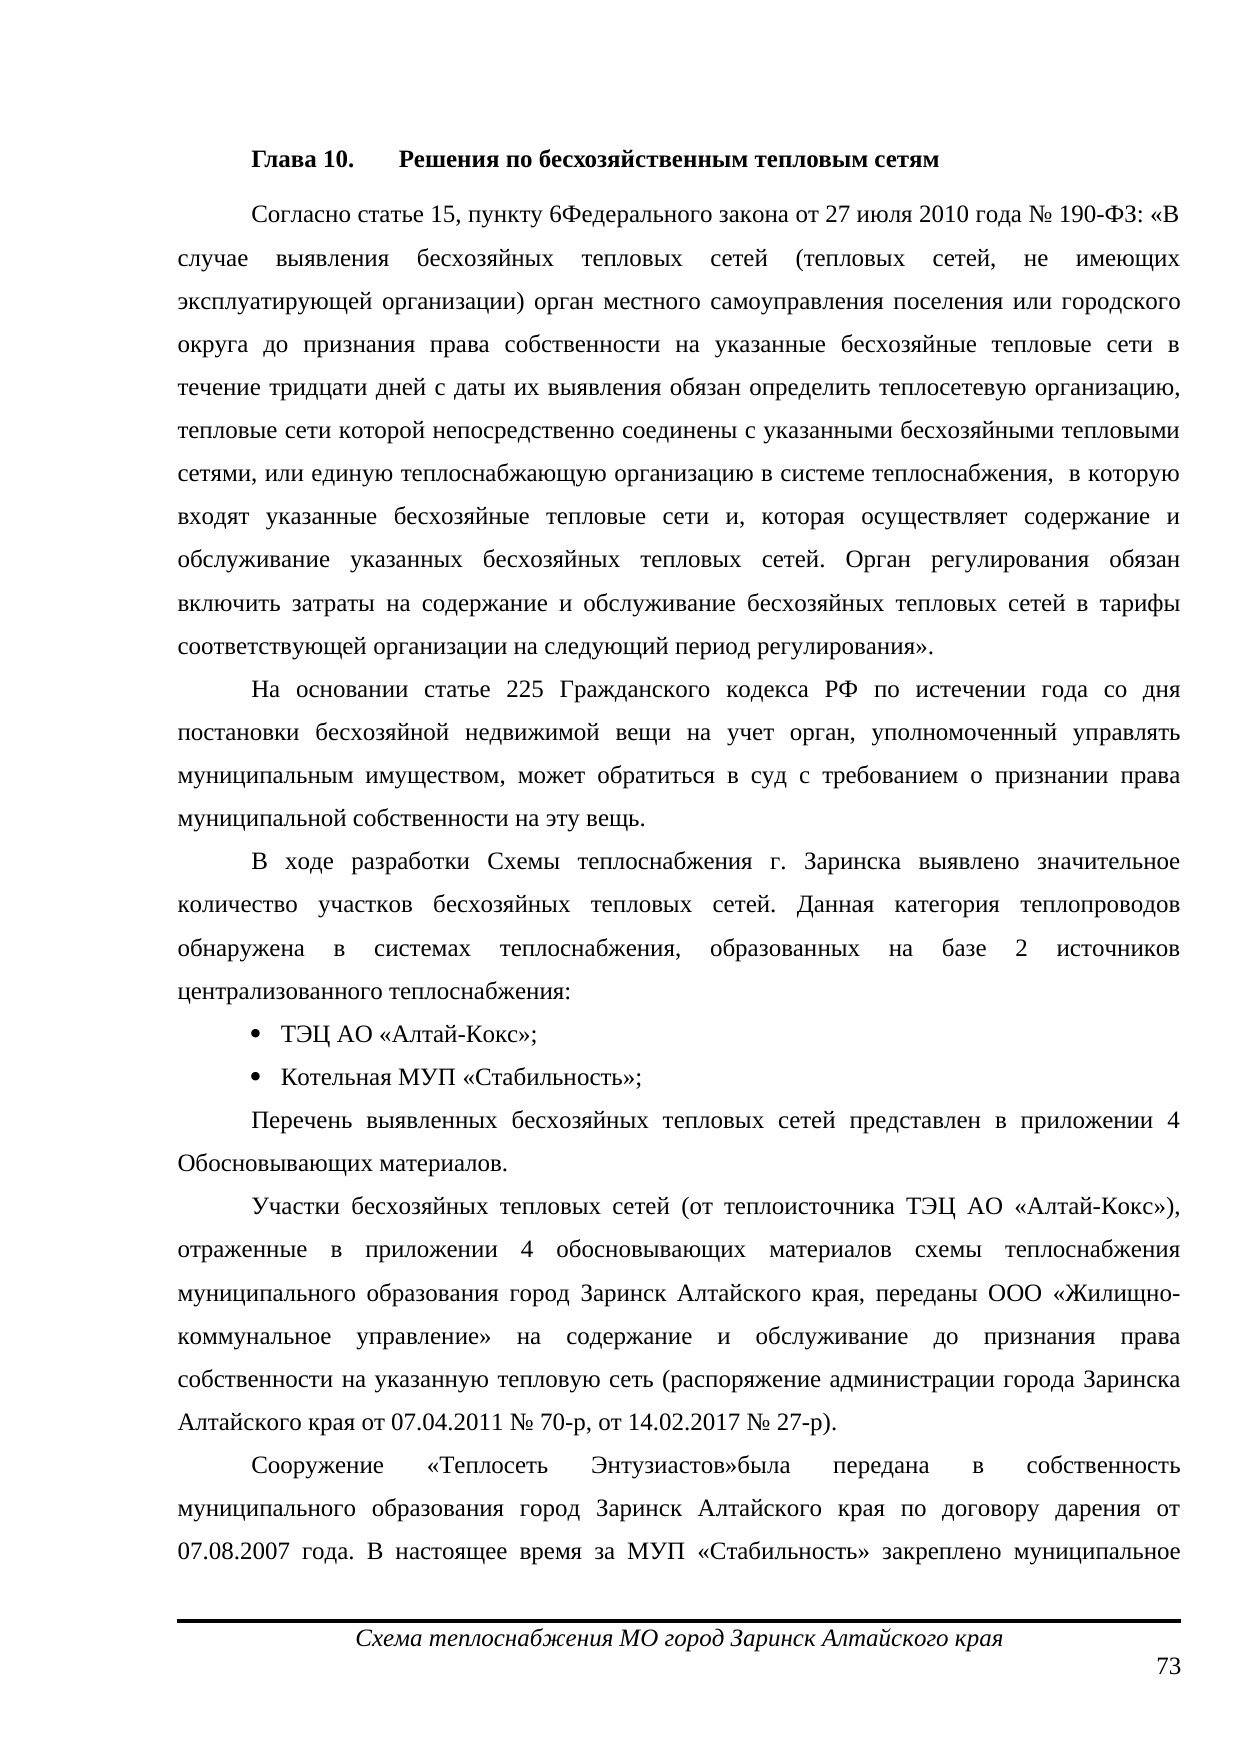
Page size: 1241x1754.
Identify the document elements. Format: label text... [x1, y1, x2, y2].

text Перечень выявленных бесхозяйных тепловых сетей представлен в приложении 4 Обосновывающих материалов. [177, 1105, 1181, 1177]
text Решения по бесхозяйственным тепловым сетям [177, 144, 1181, 173]
text Согласно статье 15, пункту 6Федерального закона от 27 июля 2010 года № 190-ФЗ: «В случае выявления бесхозяйных тепловых сетей (тепловых сетей, не имеющих эксплуатирующей организации) орган местного самоуправления поселения или городского округа до признания права собственности на указанные бесхозяйные тепловые сети в течение тридцати дней с даты их выявления обязан определить теплосетевую организацию, тепловые сети которой непосредственно соединены с указанными бесхозяйными тепловыми сетями, или единую теплоснабжающую организацию в системе теплоснабжения, в которую входят указанные бесхозяйные тепловые сети и, которая осуществляет содержание и обслуживание указанных бесхозяйных тепловых сетей. Орган регулирования обязан включить затраты на содержание и обслуживание бесхозяйных тепловых сетей в тарифы соответствующей организации на следующий период регулирования». [177, 199, 1181, 659]
list Котельная МУП «Стабильность»; [177, 1062, 1181, 1091]
text Участки бесхозяйных тепловых сетей (от теплоисточника ТЭЦ АО «Алтай-Кокс»), отраженные в приложении 4 обосновывающих материалов схемы теплоснабжения муниципального образования город Заринск Алтайского края, переданы ООО «Жилищно-коммунальное управление» на содержание и обслуживание до признания права собственности на указанную тепловую сеть (распоряжение администрации города Заринска Алтайского края от 07.04.2011 № 70-р, от 14.02.2017 № 27-р). [177, 1191, 1181, 1436]
list ТЭЦ АО «Алтай-Кокс»; [177, 1019, 1181, 1048]
text На основании статье 225 Гражданского кодекса РФ по истечении года со дня постановки бесхозяйной недвижимой вещи на учет орган, уполномоченный управлять муниципальным имуществом, может обратиться в суд с требованием о признании права муниципальной собственности на эту вещь. [177, 674, 1181, 832]
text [177, 1450, 1181, 1565]
text В ходе разработки Схемы теплоснабжения г. Заринска выявлено значительное количество участков бесхозяйных тепловых сетей. Данная категория теплопроводов обнаружена в системах теплоснабжения, образованных на базе 2 источников централизованного теплоснабжения: [177, 846, 1181, 1004]
